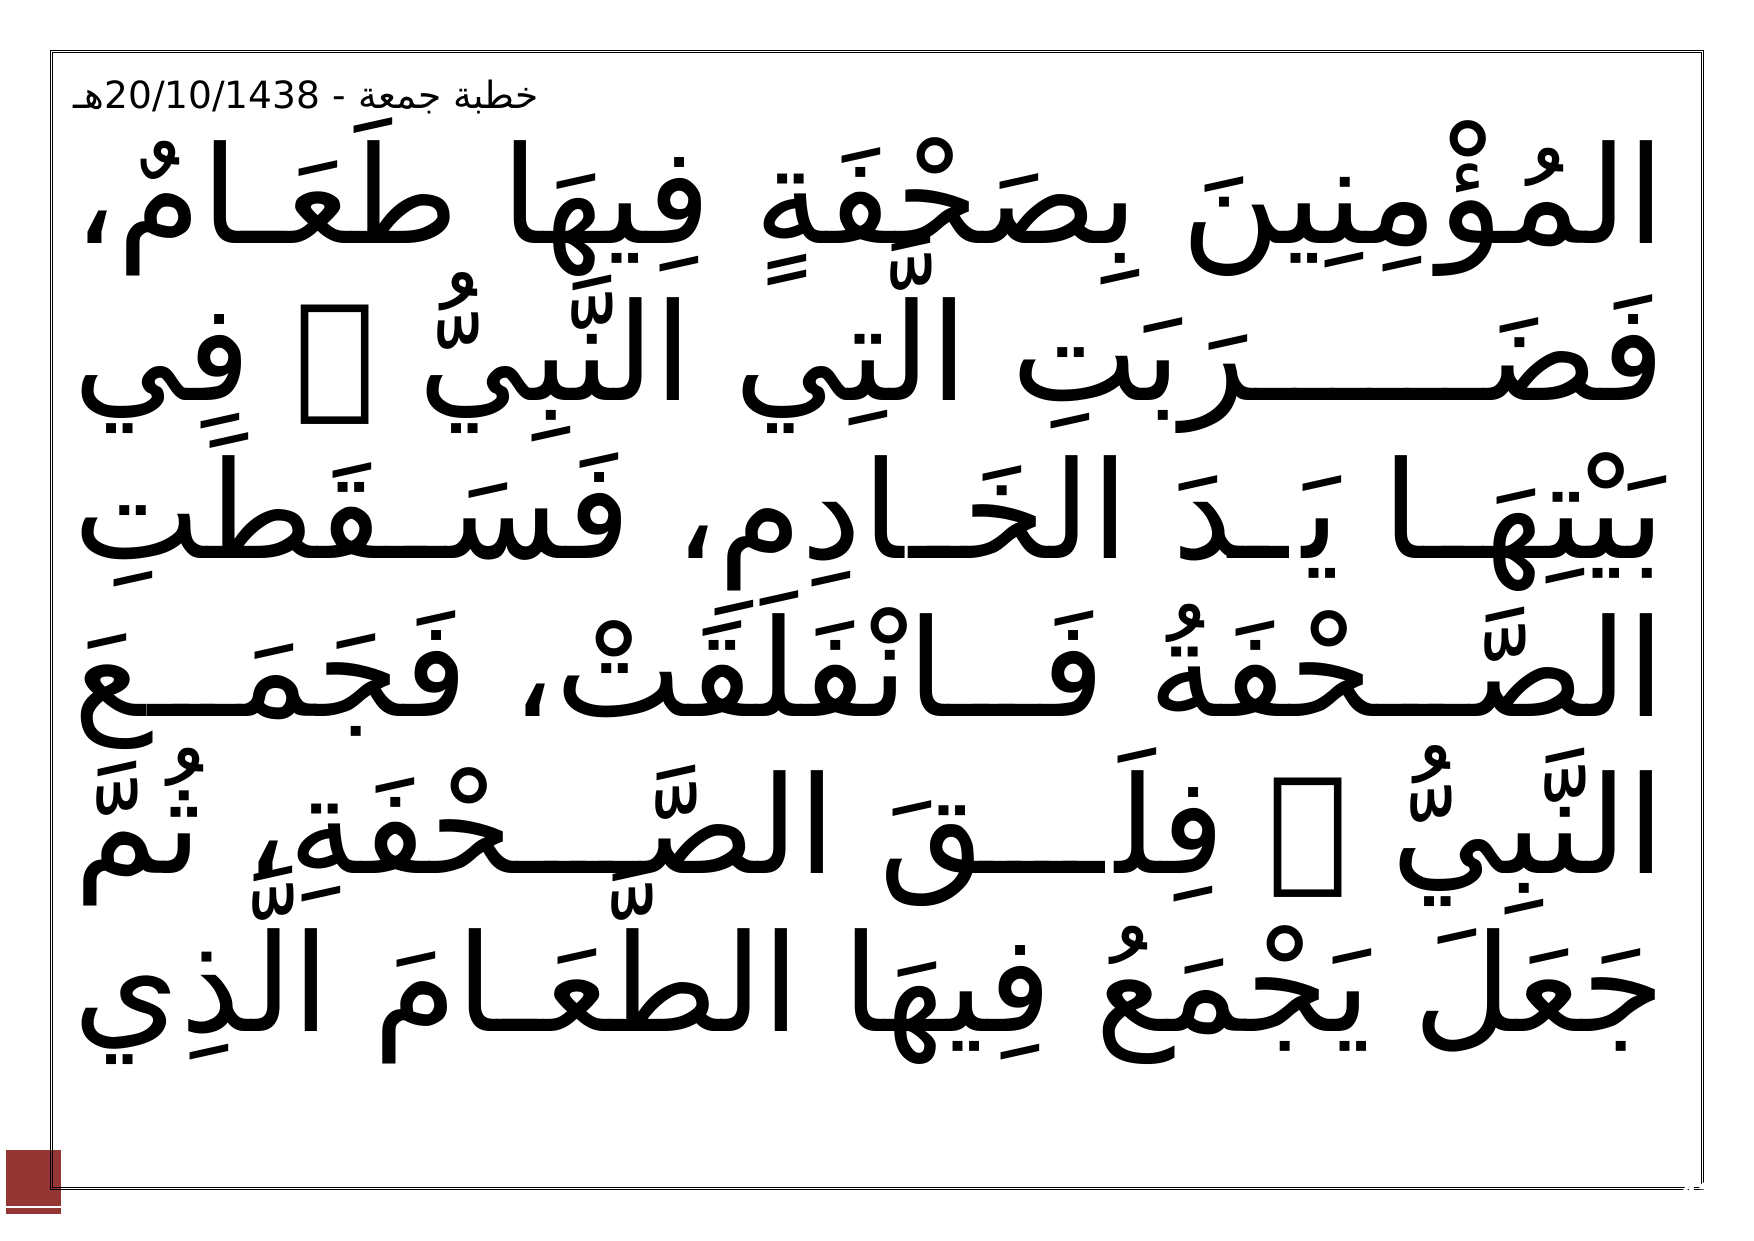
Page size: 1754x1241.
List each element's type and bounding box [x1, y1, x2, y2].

text [74, 117, 1665, 1063]
